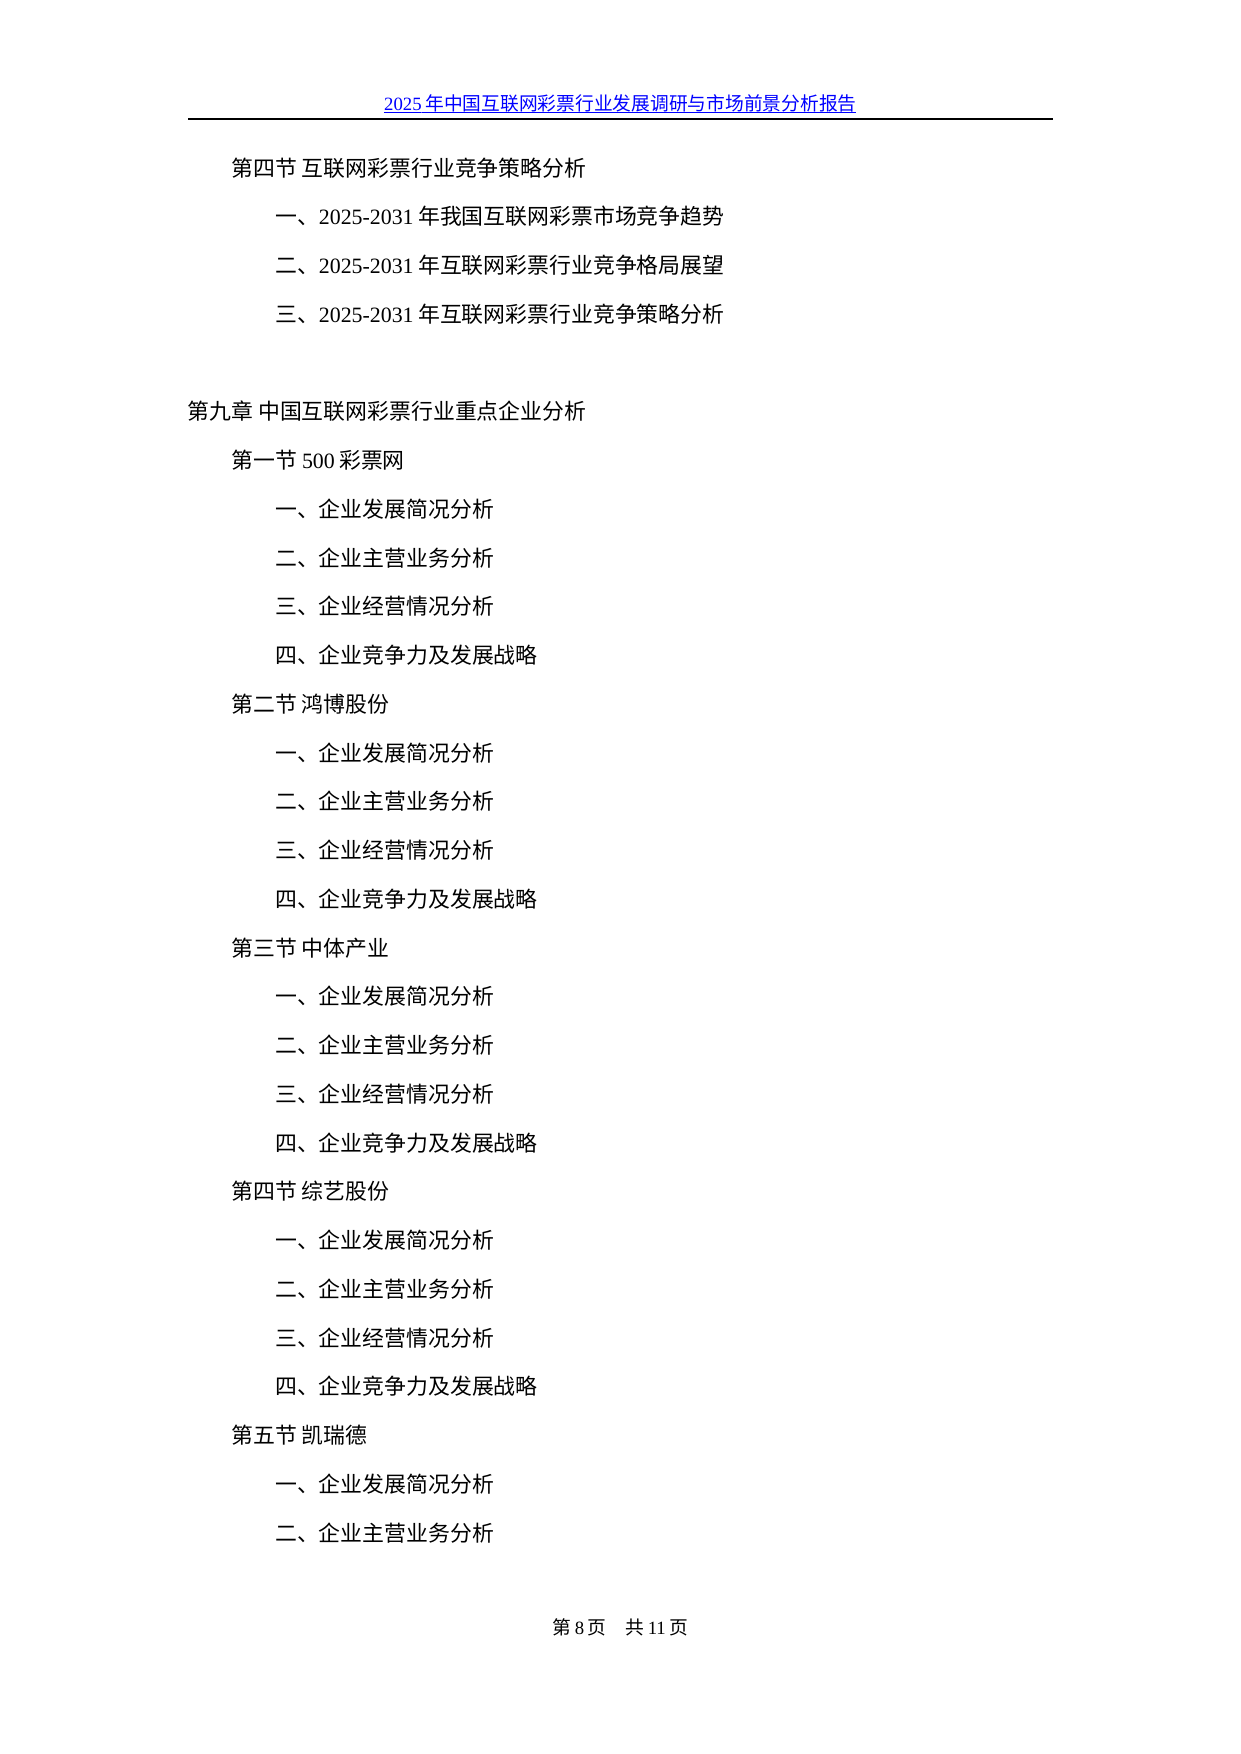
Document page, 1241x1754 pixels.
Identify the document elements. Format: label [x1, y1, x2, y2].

text [187, 150, 1053, 1548]
